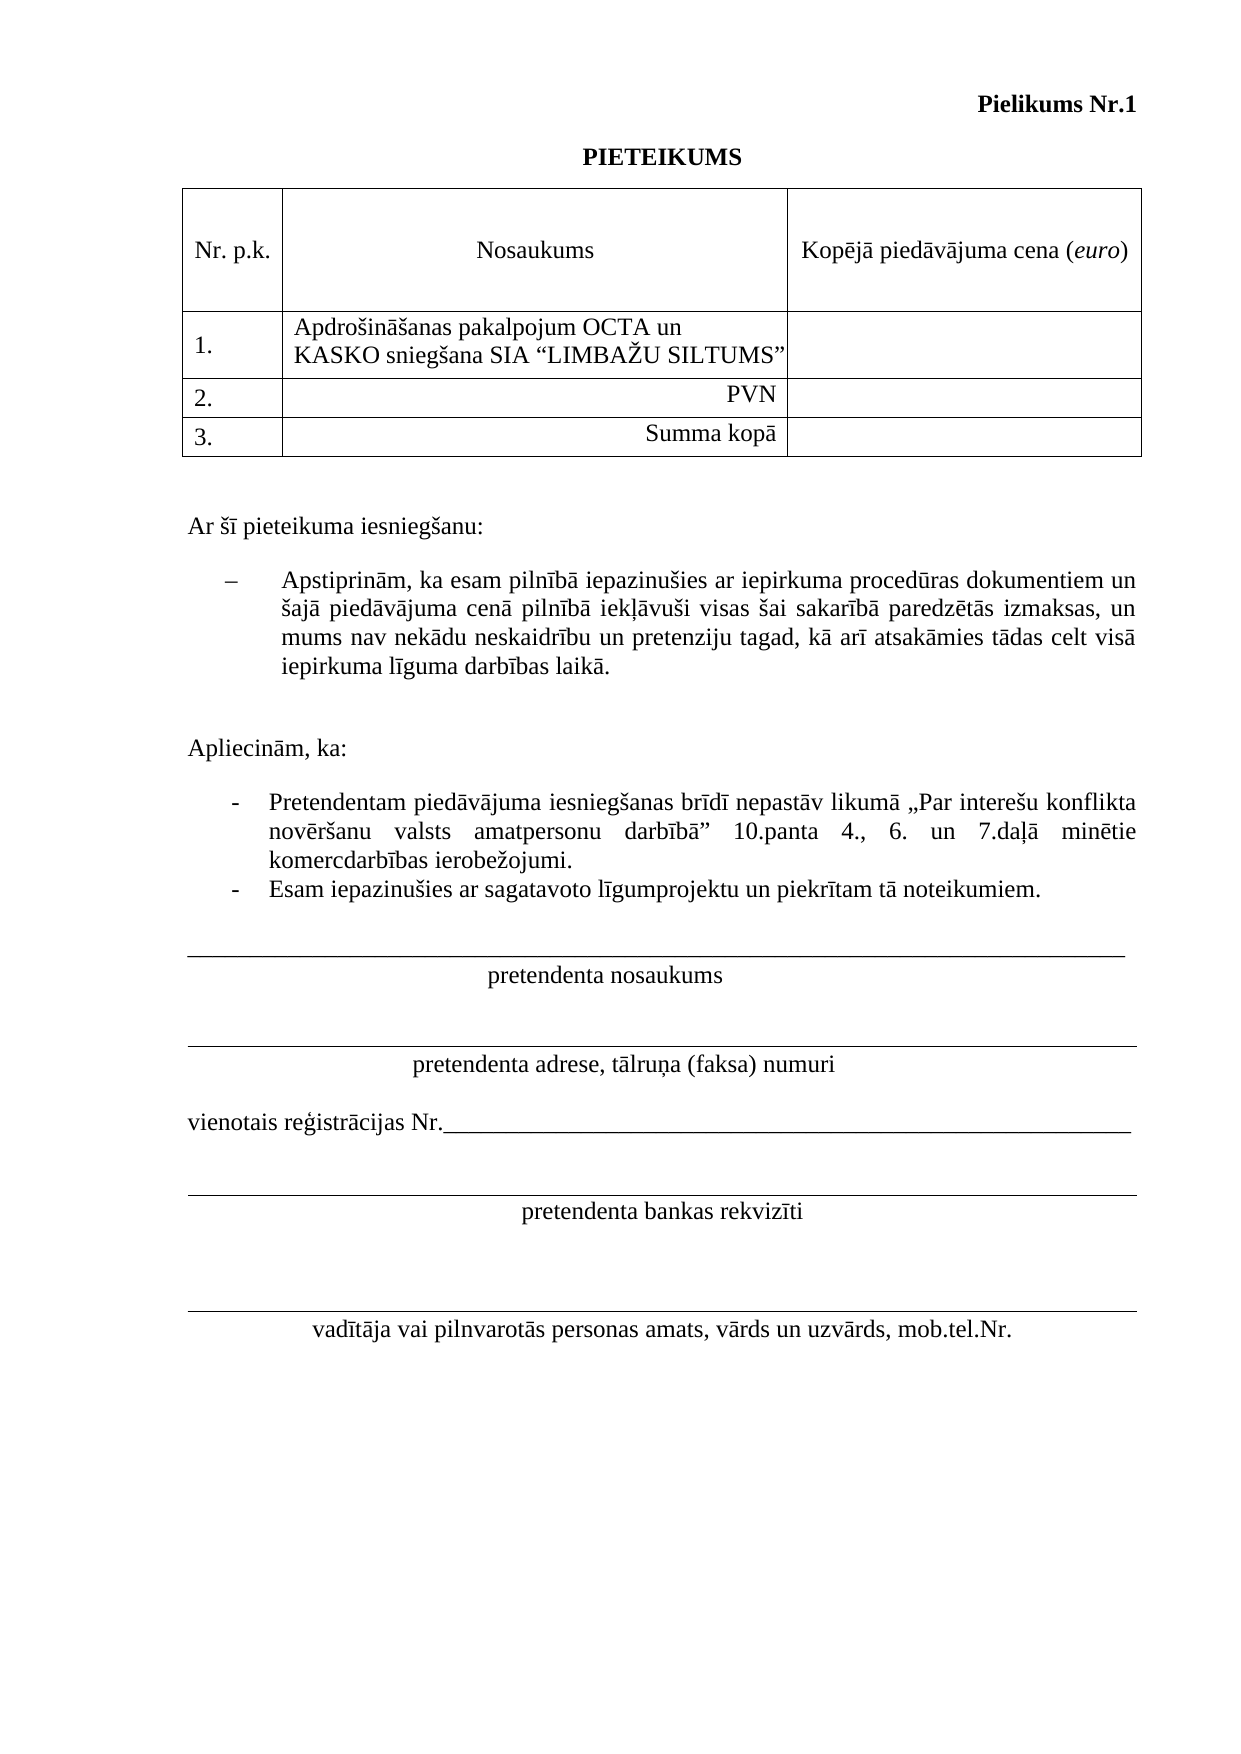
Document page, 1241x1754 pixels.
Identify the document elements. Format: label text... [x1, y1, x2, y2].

table_cell 1. [183, 312, 282, 378]
table_header Kopējā piedāvājuma cena (euro) [788, 189, 1141, 311]
table_cell 2. [183, 379, 282, 417]
list Pretendentam piedāvājuma iesniegšanas brīdī nepastāv likumā „Par interešu konflikta novēršanu valsts amatpersonu darbībā” 10.panta 4., 6. un 7.daļā minētie komercdarbības ierobežojumi. [231, 787, 1137, 874]
text ___________________________________________________________________________ [187, 931, 1137, 960]
text vienotais reģistrācijas Nr._______________________________________________________ [187, 1107, 1137, 1136]
table_cell PVN [283, 379, 787, 417]
list Esam iepazinušies ar sagatavoto līgumprojektu un piekrītam tā noteikumiem. [231, 874, 1137, 902]
text Apliecinām, ka: [187, 733, 1137, 762]
table_cell [788, 312, 1141, 378]
text Ar šī pieteikuma iesniegšanu: [187, 511, 1137, 539]
list Apstiprinām, ka esam pilnībā iepazinušies ar iepirkuma procedūras dokumentiem un šajā piedāvājuma cenā pilnībā iekļāvuši visas šai sakarībā paredzētās izmaksas, un mums nav nekādu neskaidrību un pretenziju tagad, kā arī atsakāmies tādas celt visā iepirkuma līguma darbības laikā. [225, 565, 1137, 680]
text pretendenta bankas rekvizīti [187, 1196, 1137, 1225]
table_cell [788, 418, 1141, 456]
text Pielikums Nr.1 [187, 89, 1137, 117]
table_header Nr. p.k. [183, 189, 282, 311]
text PIETEIKUMS [187, 142, 1137, 171]
text vadītāja vai pilnvarotās personas amats, vārds un uzvārds, mob.tel.Nr. [187, 1312, 1137, 1343]
table_cell Apdrošināšanas pakalpojum OCTA un KASKO sniegšana SIA “LIMBAŽU SILTUMS” [283, 312, 787, 378]
table_header Nosaukums [283, 189, 787, 311]
table_cell 3. [183, 418, 282, 456]
table_cell [788, 379, 1141, 417]
table_cell Summa kopā [283, 418, 787, 456]
text pretendenta nosaukums [187, 960, 1137, 989]
text pretendenta adrese, tālruņa (faksa) numuri [187, 1047, 1137, 1078]
